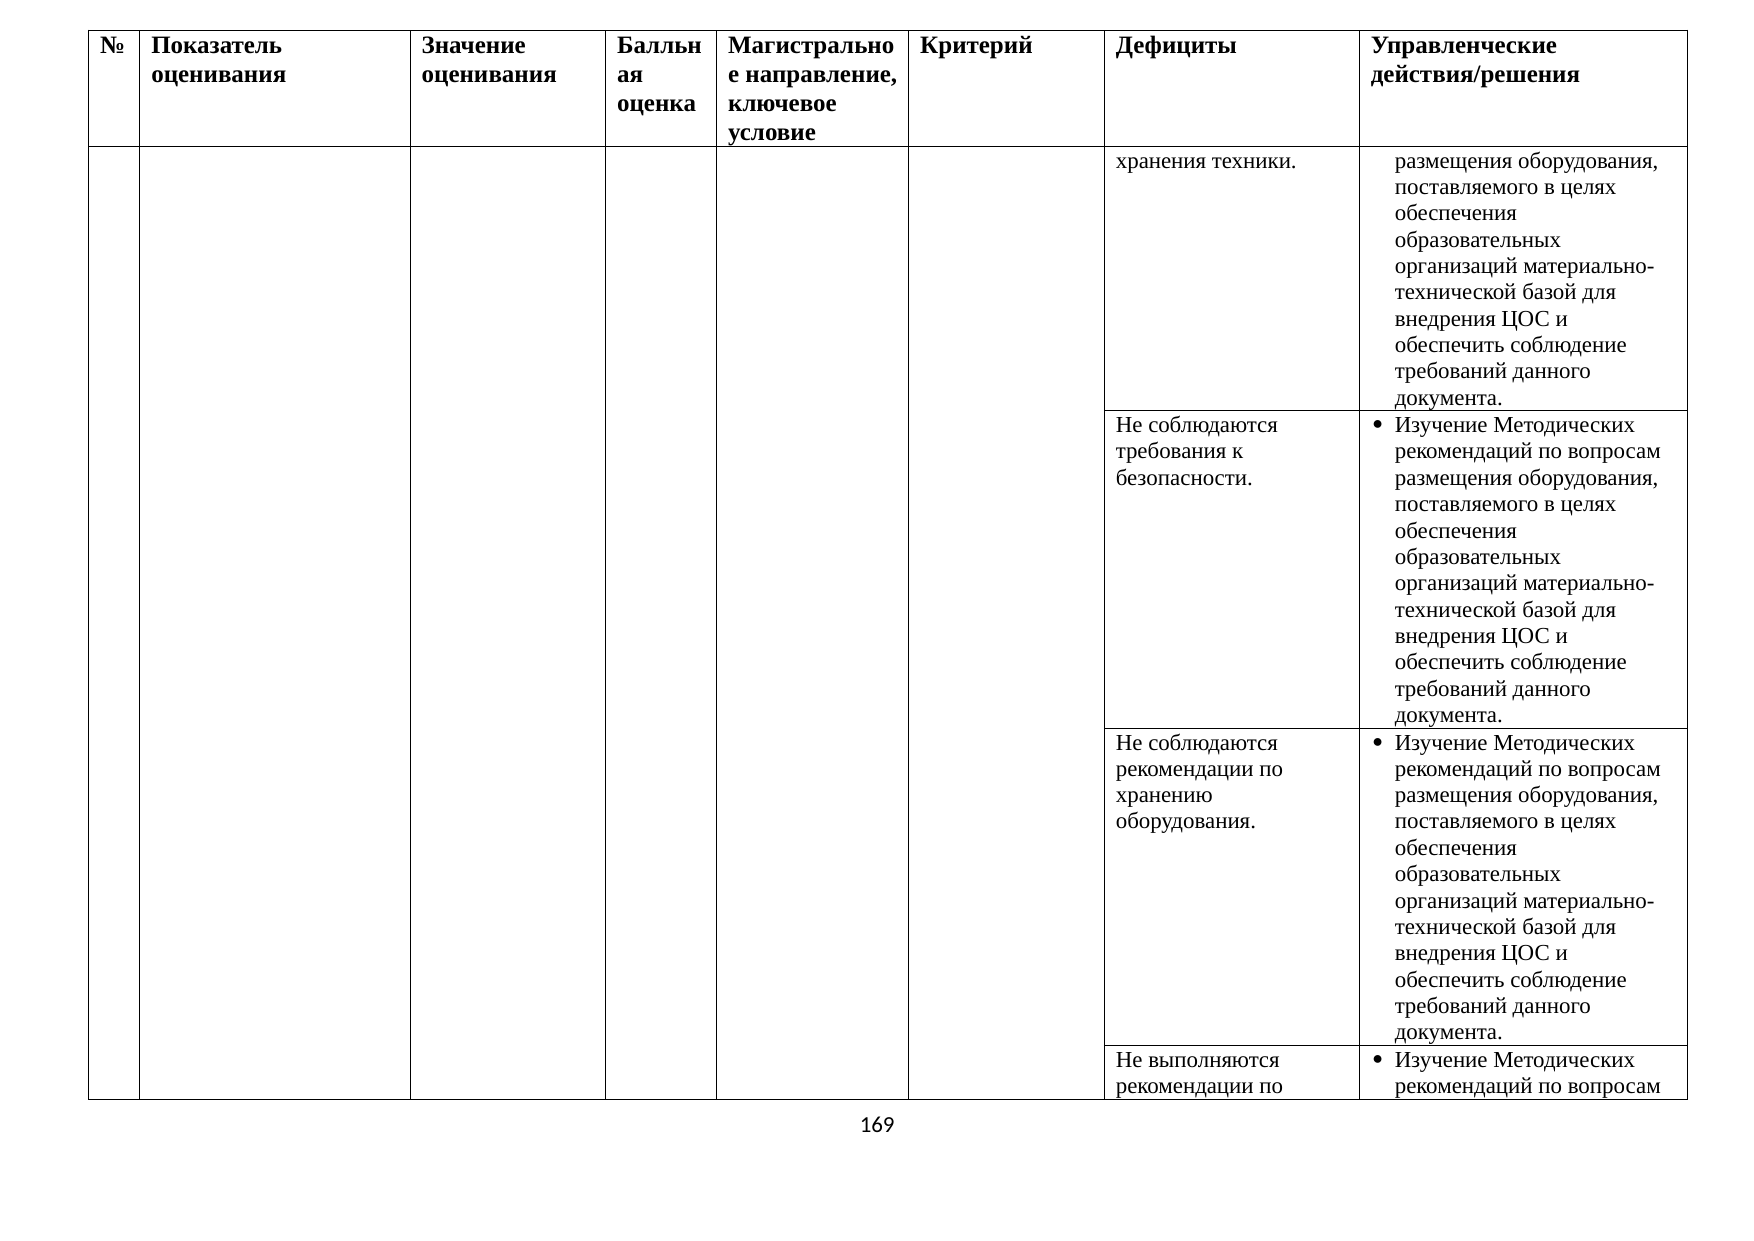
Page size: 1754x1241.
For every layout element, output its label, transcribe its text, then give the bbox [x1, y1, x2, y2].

table_header Балльная оценка [606, 31, 716, 146]
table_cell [1360, 1046, 1687, 1098]
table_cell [1105, 147, 1359, 410]
table_header Критерий [909, 31, 1104, 146]
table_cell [1360, 147, 1687, 410]
table_header Магистральное направление, ключевое условие [717, 31, 908, 146]
table_header Показатель оценивания [140, 31, 410, 146]
table_cell Не соблюдаются рекомендации по хранению оборудования. [1105, 729, 1359, 1045]
table_header Значение оценивания [411, 31, 605, 146]
table_cell Не соблюдаются требования к безопасности. [1105, 411, 1359, 727]
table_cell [1105, 1046, 1359, 1098]
table_header Управленческие действия/решения [1360, 31, 1687, 146]
table_header Дефициты [1105, 31, 1359, 146]
table_header № [89, 31, 139, 146]
